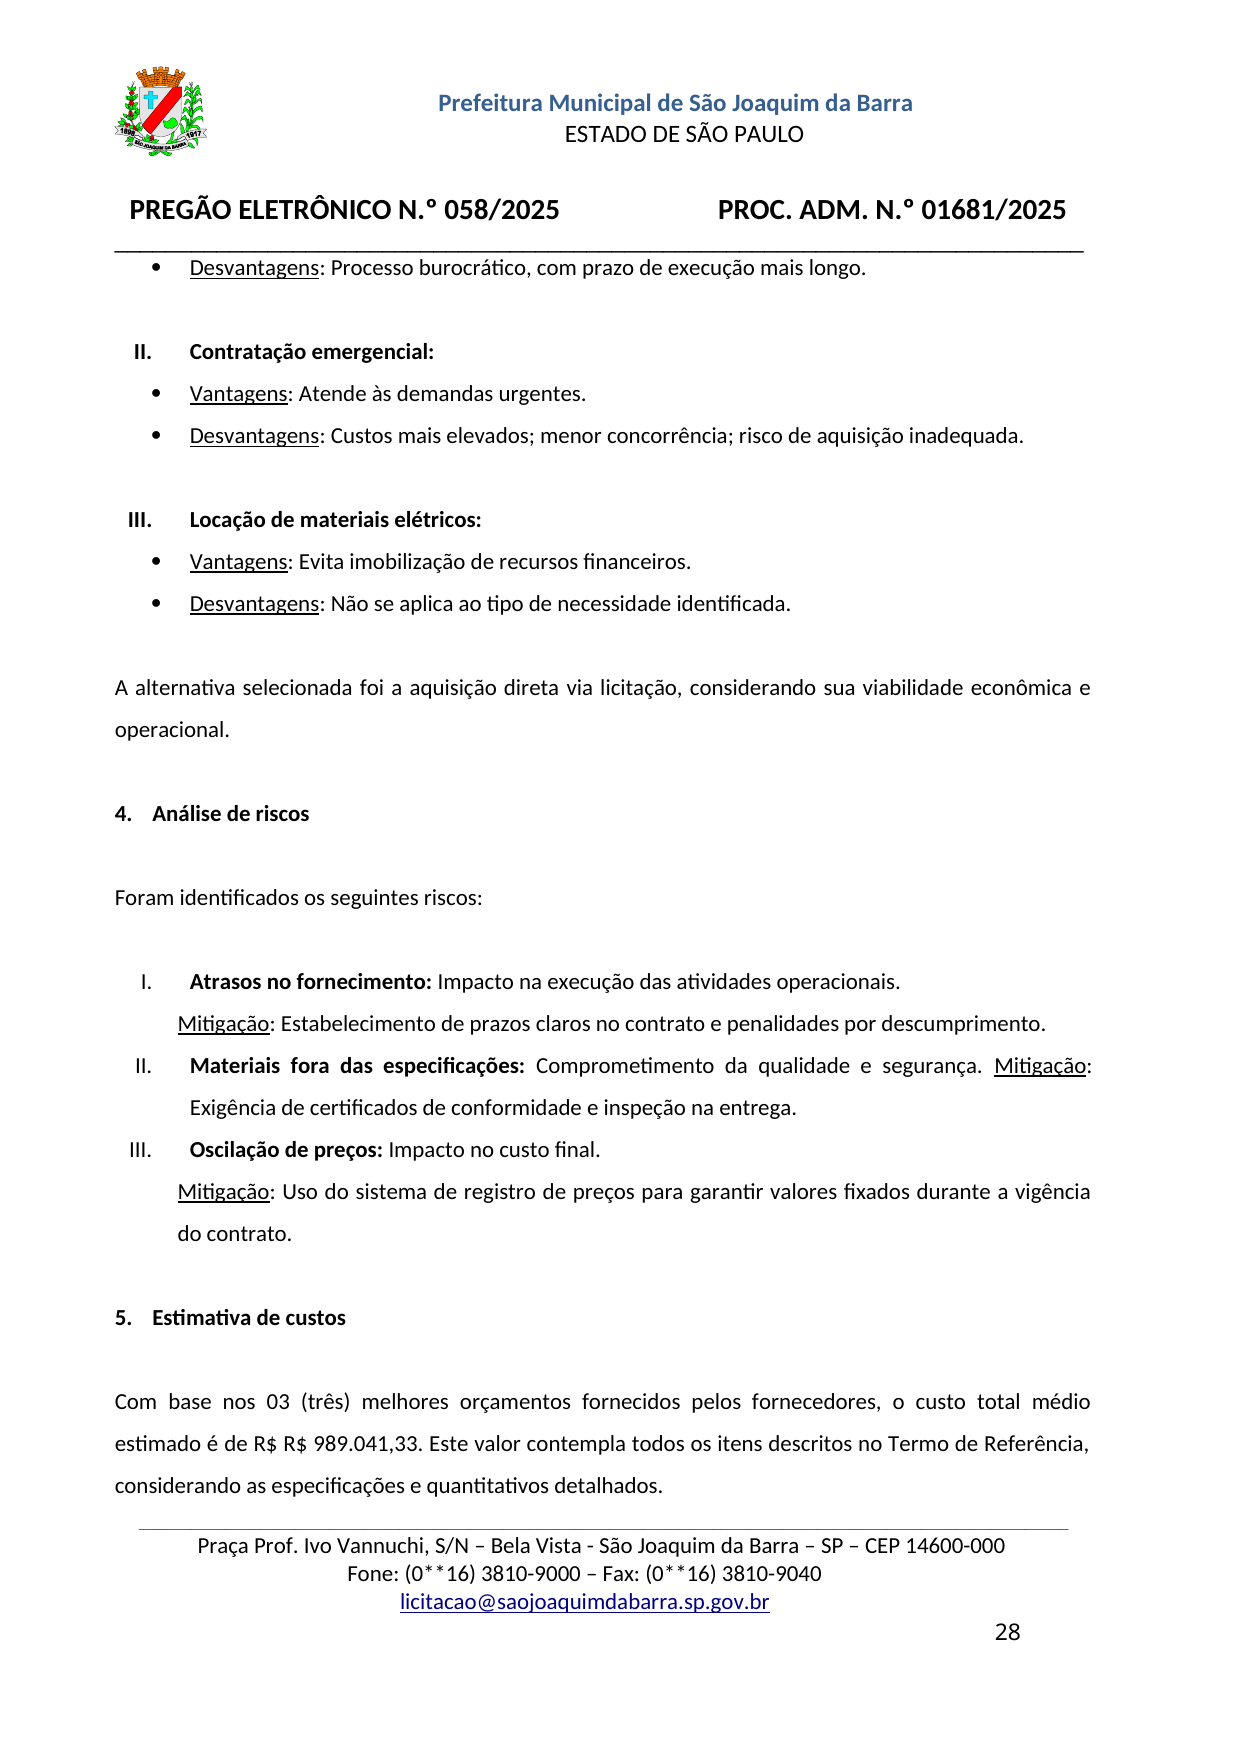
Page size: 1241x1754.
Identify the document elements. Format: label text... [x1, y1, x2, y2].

list Mitigação: Estabelecimento de prazos claros no contrato e penalidades por descumprimento. [177, 1009, 1092, 1037]
text A alternativa selecionada foi a aquisição direta via licitação, considerando sua viabilidade econômica e operacional. [114, 673, 1092, 743]
list Vantagens: Atende às demandas urgentes. [152, 379, 1092, 407]
text Com base nos 03 (três) melhores orçamentos fornecidos pelos fornecedores, o custo total médio estimado é de R$ R$ 989.041,33. Este valor contempla todos os itens descritos no Termo de Referência, considerando as especificações e quantitativos detalhados. [114, 1387, 1092, 1499]
list Contratação emergencial: [152, 337, 1092, 365]
text Foram identificados os seguintes riscos: [114, 883, 1092, 911]
list Análise de riscos [114, 799, 1092, 827]
list Atrasos no fornecimento: Impacto na execução das atividades operacionais. [152, 967, 1092, 995]
list Materiais fora das especificações: Comprometimento da qualidade e segurança. Mitigação: Exigência de certificados de conformidade e inspeção na entrega. [152, 1051, 1092, 1121]
list Oscilação de preços: Impacto no custo final. [152, 1135, 1092, 1163]
list Desvantagens: Processo burocrático, com prazo de execução mais longo. [152, 253, 1092, 281]
list Locação de materiais elétricos: [152, 505, 1092, 533]
list Estimativa de custos [114, 1303, 1092, 1331]
list Mitigação: Uso do sistema de registro de preços para garantir valores fixados durante a vigência do contrato. [177, 1177, 1092, 1247]
list Vantagens: Evita imobilização de recursos financeiros. [152, 547, 1092, 575]
list Desvantagens: Não se aplica ao tipo de necessidade identificada. [152, 589, 1092, 617]
list Desvantagens: Custos mais elevados; menor concorrência; risco de aquisição inadequada. [152, 421, 1092, 449]
